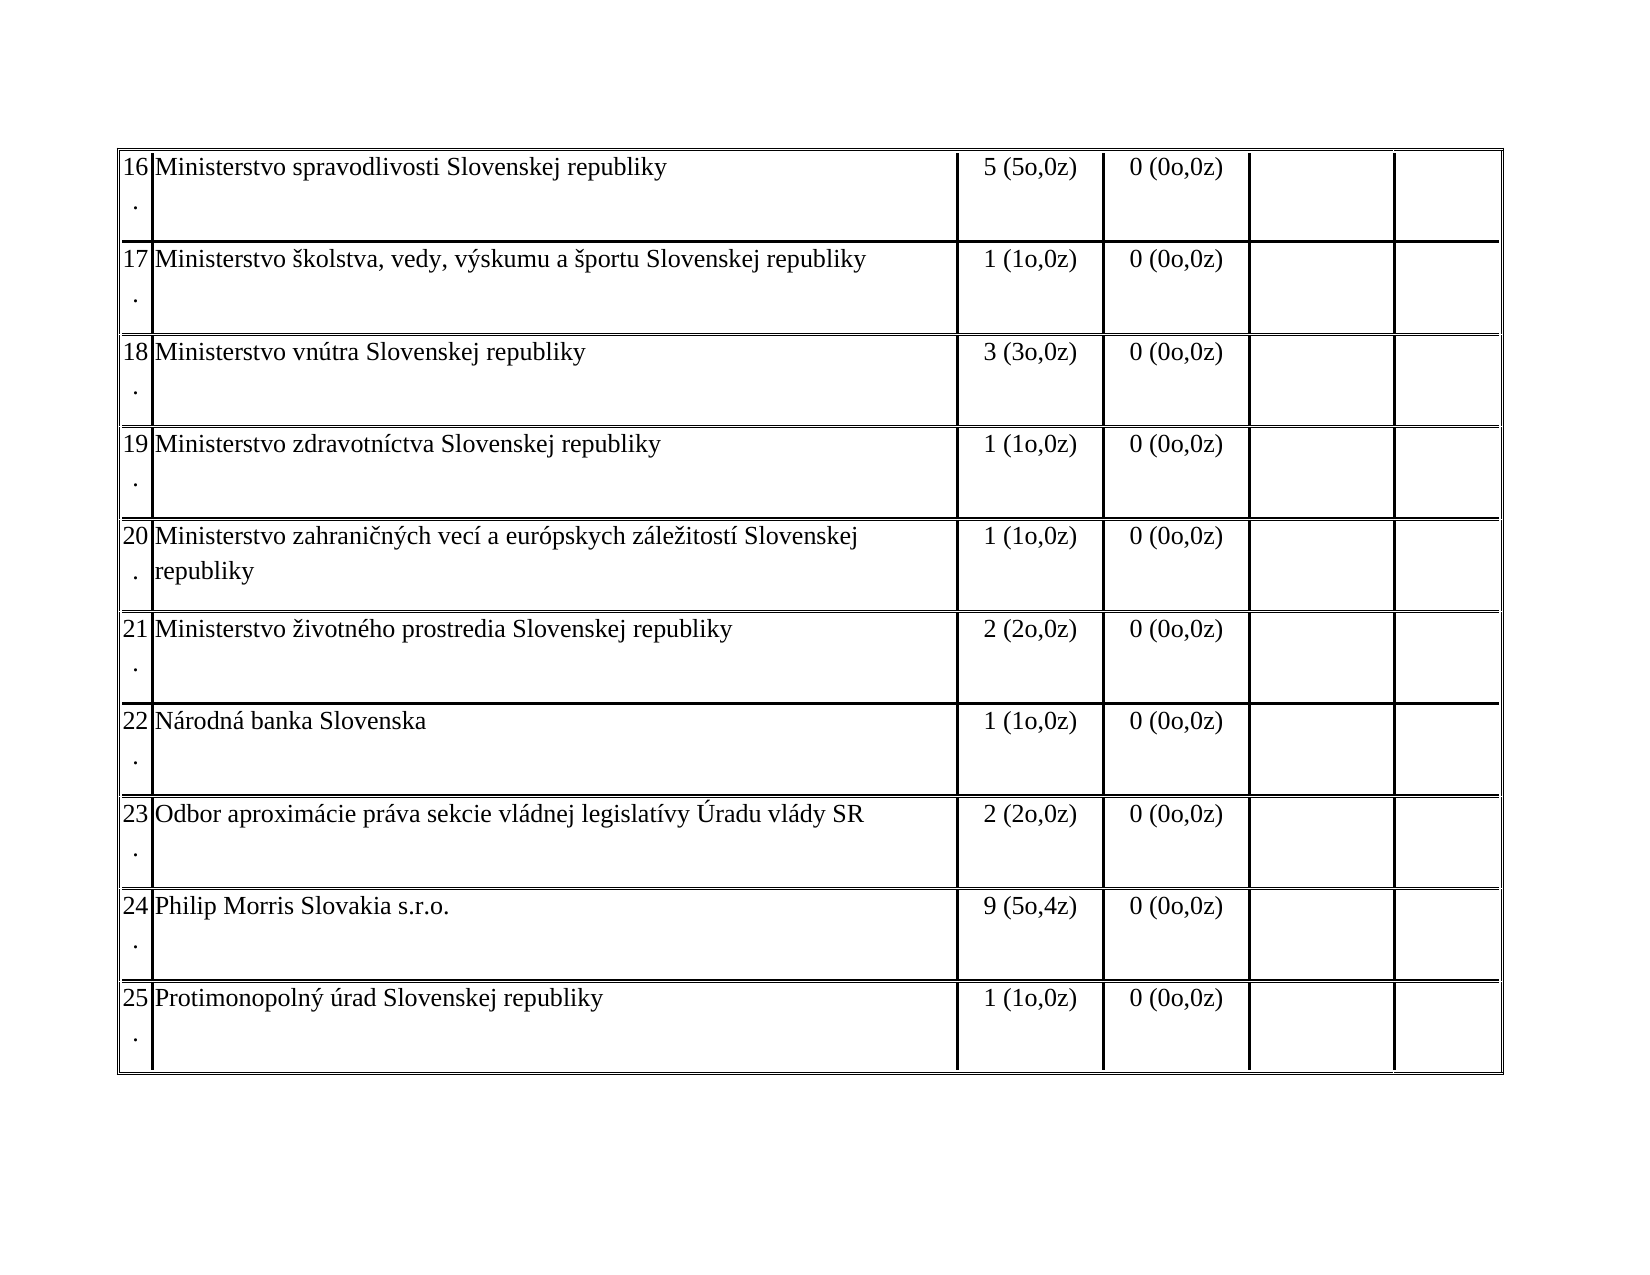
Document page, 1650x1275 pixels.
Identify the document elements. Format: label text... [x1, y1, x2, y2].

table_cell 24. [118, 887, 152, 979]
table_cell 0 (0o,0z) [1105, 798, 1248, 887]
table_cell 1 (1o,0z) [959, 521, 1102, 609]
table_cell [1251, 428, 1393, 517]
table_cell [1249, 983, 1394, 1072]
table_cell [1251, 613, 1393, 702]
table_cell 9 (5o,4z) [959, 890, 1102, 979]
table_cell 1 (1o,0z) [959, 705, 1102, 794]
table_cell [1396, 610, 1501, 702]
table_cell [1251, 705, 1393, 794]
table_cell [1394, 979, 1501, 1072]
table_cell Národná banka Slovenska [154, 705, 956, 794]
table_cell Ministerstvo zahraničných vecí a európskych záležitostí Slovenskej republiky [154, 521, 956, 609]
table_cell [1396, 702, 1501, 794]
table_cell 20. [120, 517, 151, 609]
table_cell [1251, 336, 1393, 425]
table_cell 19. [118, 425, 152, 517]
table_cell 16. [120, 151, 152, 240]
table_cell 0 (0o,0z) [1105, 336, 1248, 425]
table_cell Ministerstvo zdravotníctva Slovenskej republiky [154, 428, 956, 517]
table_cell [1394, 887, 1502, 979]
table_cell Ministerstvo vnútra Slovenskej republiky [154, 336, 956, 425]
table_cell 25. [120, 979, 152, 1072]
table_cell 3 (3o,0z) [959, 336, 1102, 425]
table_cell 21. [120, 610, 151, 702]
table_cell [1251, 798, 1393, 887]
table_cell [1394, 151, 1501, 240]
table_cell [1249, 149, 1394, 240]
table_cell [1251, 243, 1393, 332]
table_cell 17. [120, 240, 151, 332]
table_cell 0 (0o,0z) [1105, 428, 1248, 517]
table_cell 1 (1o,0z) [959, 428, 1102, 517]
table_cell [1251, 890, 1393, 979]
table_cell [1396, 794, 1501, 887]
table_cell [1251, 521, 1393, 609]
table_cell 2 (2o,0z) [959, 613, 1102, 702]
table_cell 0 (0o,0z) [1103, 151, 1249, 240]
table_cell [1394, 425, 1502, 517]
table_cell 1 (1o,0z) [957, 983, 1103, 1072]
table_cell 0 (0o,0z) [1105, 890, 1248, 979]
table_cell Ministerstvo školstva, vedy, výskumu a športu Slovenskej republiky [154, 243, 956, 332]
table_cell [1396, 517, 1501, 609]
table_cell Ministerstvo spravodlivosti Slovenskej republiky [152, 151, 957, 240]
table_cell 18. [120, 332, 151, 425]
table_cell 0 (0o,0z) [1105, 705, 1248, 794]
table_cell 0 (0o,0z) [1103, 983, 1249, 1072]
table_cell 23. [120, 794, 151, 887]
table_cell Ministerstvo životného prostredia Slovenskej republiky [154, 613, 956, 702]
table_cell 0 (0o,0z) [1105, 243, 1248, 332]
table_cell 5 (5o,0z) [957, 151, 1103, 240]
table_cell Philip Morris Slovakia s.r.o. [154, 890, 956, 979]
table_cell Odbor aproximácie práva sekcie vládnej legislatívy Úradu vlády SR [154, 798, 956, 887]
table_cell [1396, 240, 1501, 332]
table_cell 22. [120, 702, 151, 794]
table_cell Protimonopolný úrad Slovenskej republiky [152, 983, 957, 1072]
table_cell 1 (1o,0z) [959, 243, 1102, 332]
table_cell 0 (0o,0z) [1105, 521, 1248, 609]
table_cell 0 (0o,0z) [1105, 613, 1248, 702]
table_cell 2 (2o,0z) [959, 798, 1102, 887]
table_cell [1396, 332, 1501, 425]
